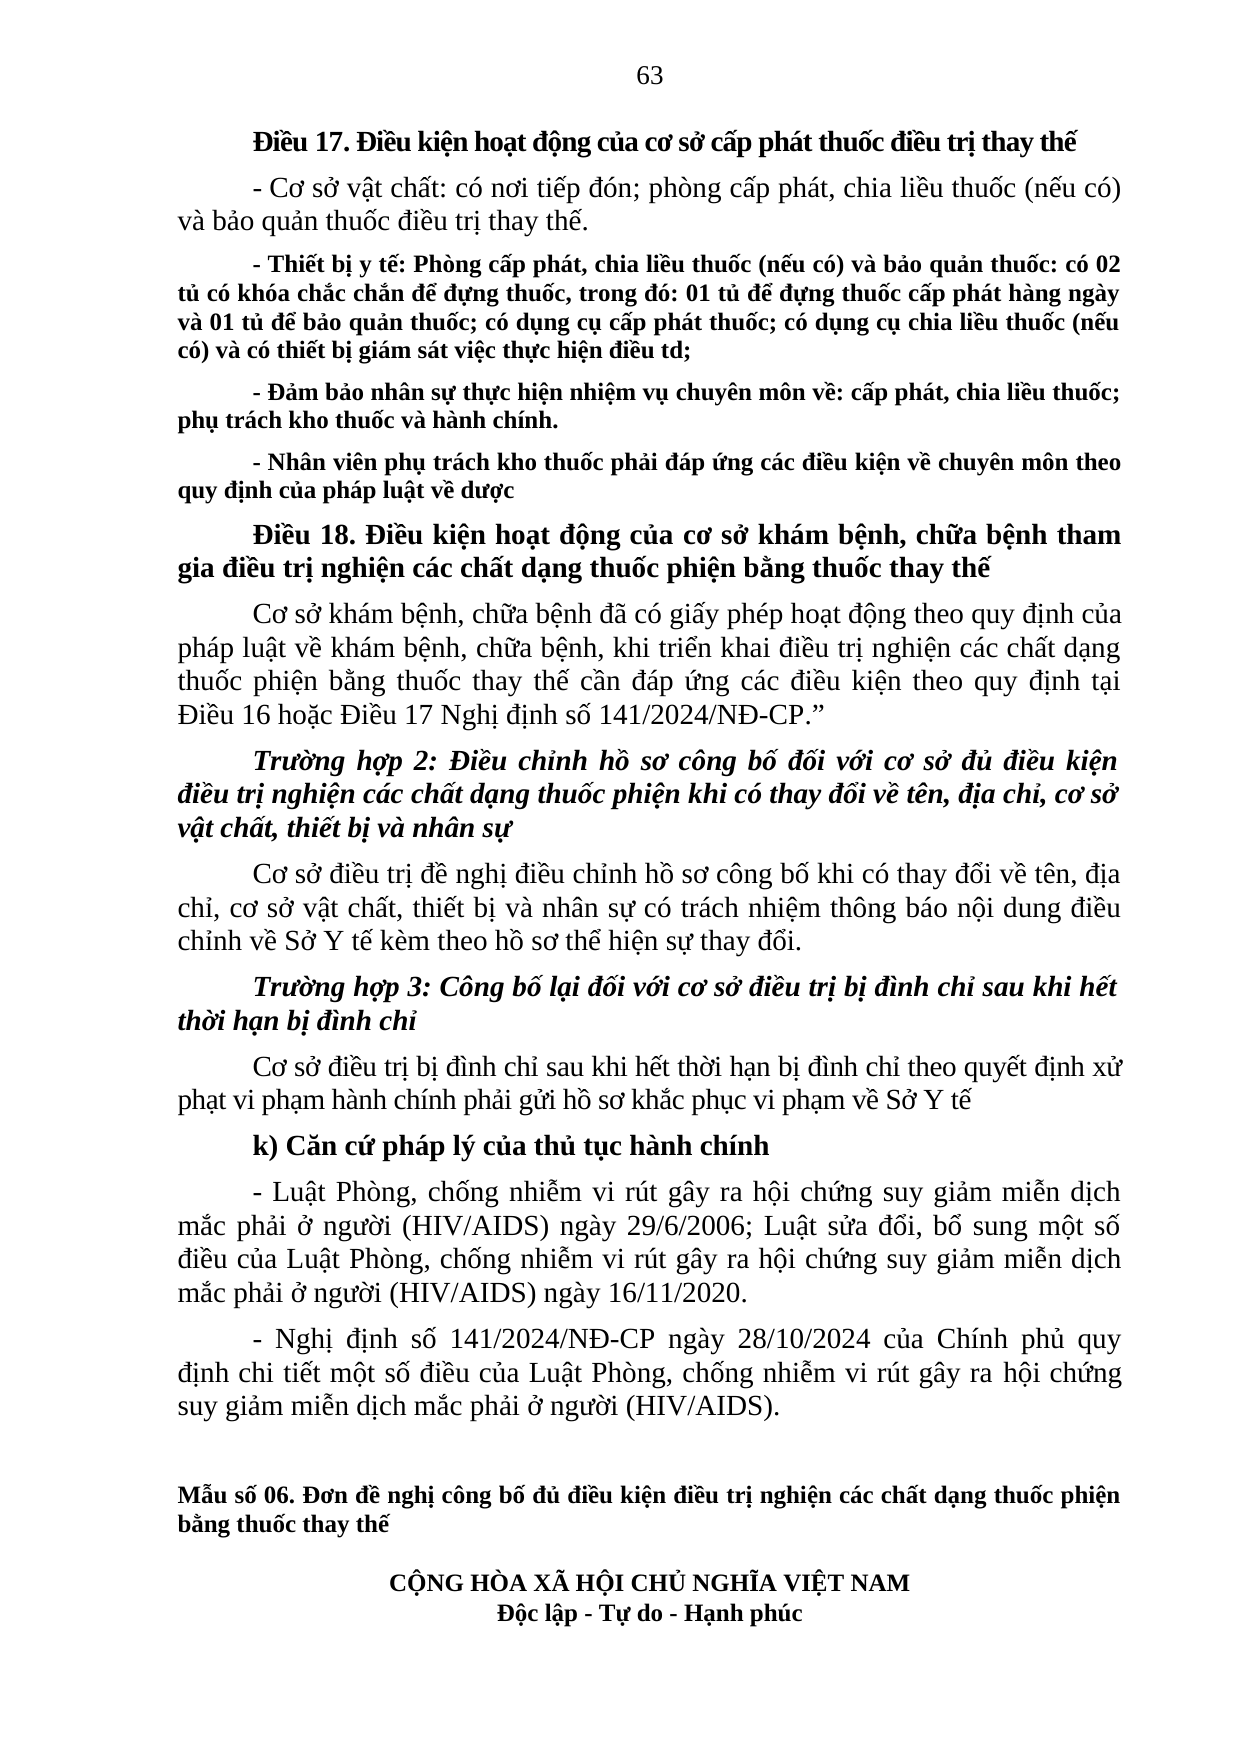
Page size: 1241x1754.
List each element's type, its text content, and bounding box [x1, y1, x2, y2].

text - Nghị định số 141/2024/NĐ-CP ngày 28/10/2024 của Chính phủ quy định chi tiết một số điều của Luật Phòng, chống nhiễm vi rút gây ra hội chứng suy giảm miễn dịch mắc phải ở người (HIV/AIDS). [177, 1321, 1122, 1422]
text Cơ sở điều trị đề nghị điều chỉnh hồ sơ công bố khi có thay đổi về tên, địa chỉ, cơ sở vật chất, thiết bị và nhân sự có trách nhiệm thông báo nội dung điều chỉnh về Sở Y tế kèm theo hồ sơ thể hiện sự thay đổi. [177, 856, 1122, 957]
text - Luật Phòng, chống nhiễm vi rút gây ra hội chứng suy giảm miễn dịch mắc phải ở người (HIV/AIDS) ngày 29/6/2006; Luật sửa đổi, bổ sung một số điều của Luật Phòng, chống nhiễm vi rút gây ra hội chứng suy giảm miễn dịch mắc phải ở người (HIV/AIDS) ngày 16/11/2020. [177, 1174, 1122, 1309]
text Độc lập - Tự do - Hạnh phúc [177, 1598, 1122, 1627]
text Điều 18. Điều kiện hoạt động của cơ sở khám bệnh, chữa bệnh tham gia điều trị nghiện các chất dạng thuốc phiện bằng thuốc thay thế [177, 517, 1122, 584]
text CỘNG HÒA XÃ HỘI CHỦ NGHĨA VIỆT NAM [177, 1563, 1122, 1598]
text Mẫu số 06. Đơn đề nghị công bố đủ điều kiện điều trị nghiện các chất dạng thuốc phiện bằng thuốc thay thế [177, 1480, 1122, 1538]
text Cơ sở khám bệnh, chữa bệnh đã có giấy phép hoạt động theo quy định của pháp luật về khám bệnh, chữa bệnh, khi triển khai điều trị nghiện các chất dạng thuốc phiện bằng thuốc thay thế cần đáp ứng các điều kiện theo quy định tại Điều 16 hoặc Điều 17 Nghị định số 141/2024/NĐ-CP.” [177, 596, 1122, 731]
text - Thiết bị y tế: Phòng cấp phát, chia liều thuốc (nếu có) và bảo quản thuốc: có 02 tủ có khóa chắc chắn để đựng thuốc, trong đó: 01 tủ để đựng thuốc cấp phát hàng ngày và 01 tủ để bảo quản thuốc; có dụng cụ cấp phát thuốc; có dụng cụ chia liều thuốc (nếu có) và có thiết bị giám sát việc thực hiện điều td; [177, 249, 1122, 364]
text - Cơ sở vật chất: có nơi tiếp đón; phòng cấp phát, chia liều thuốc (nếu có) và bảo quản thuốc điều trị thay thế. [177, 170, 1122, 237]
text Cơ sở điều trị bị đình chỉ sau khi hết thời hạn bị đình chỉ theo quyết định xử phạt vi phạm hành chính phải gửi hồ sơ khắc phục vi phạm về Sở Y tế [177, 1049, 1122, 1116]
text Trường hợp 3: Công bố lại đối với cơ sở điều trị bị đình chỉ sau khi hết thời hạn bị đình chỉ [177, 969, 1122, 1036]
text - Đảm bảo nhân sự thực hiện nhiệm vụ chuyên môn về: cấp phát, chia liều thuốc; phụ trách kho thuốc và hành chính. [177, 377, 1122, 434]
text Trường hợp 2: Điều chỉnh hồ sơ công bố đối với cơ sở đủ điều kiện điều trị nghiện các chất dạng thuốc phiện khi có thay đổi về tên, địa chỉ, cơ sở vật chất, thiết bị và nhân sự [177, 743, 1122, 844]
text k) Căn cứ pháp lý của thủ tục hành chính [177, 1128, 1122, 1162]
text Điều 17. Điều kiện hoạt động của cơ sở cấp phát thuốc điều trị thay thế [177, 124, 1122, 157]
text - Nhân viên phụ trách kho thuốc phải đáp ứng các điều kiện về chuyên môn theo quy định của pháp luật về dược [177, 447, 1122, 504]
